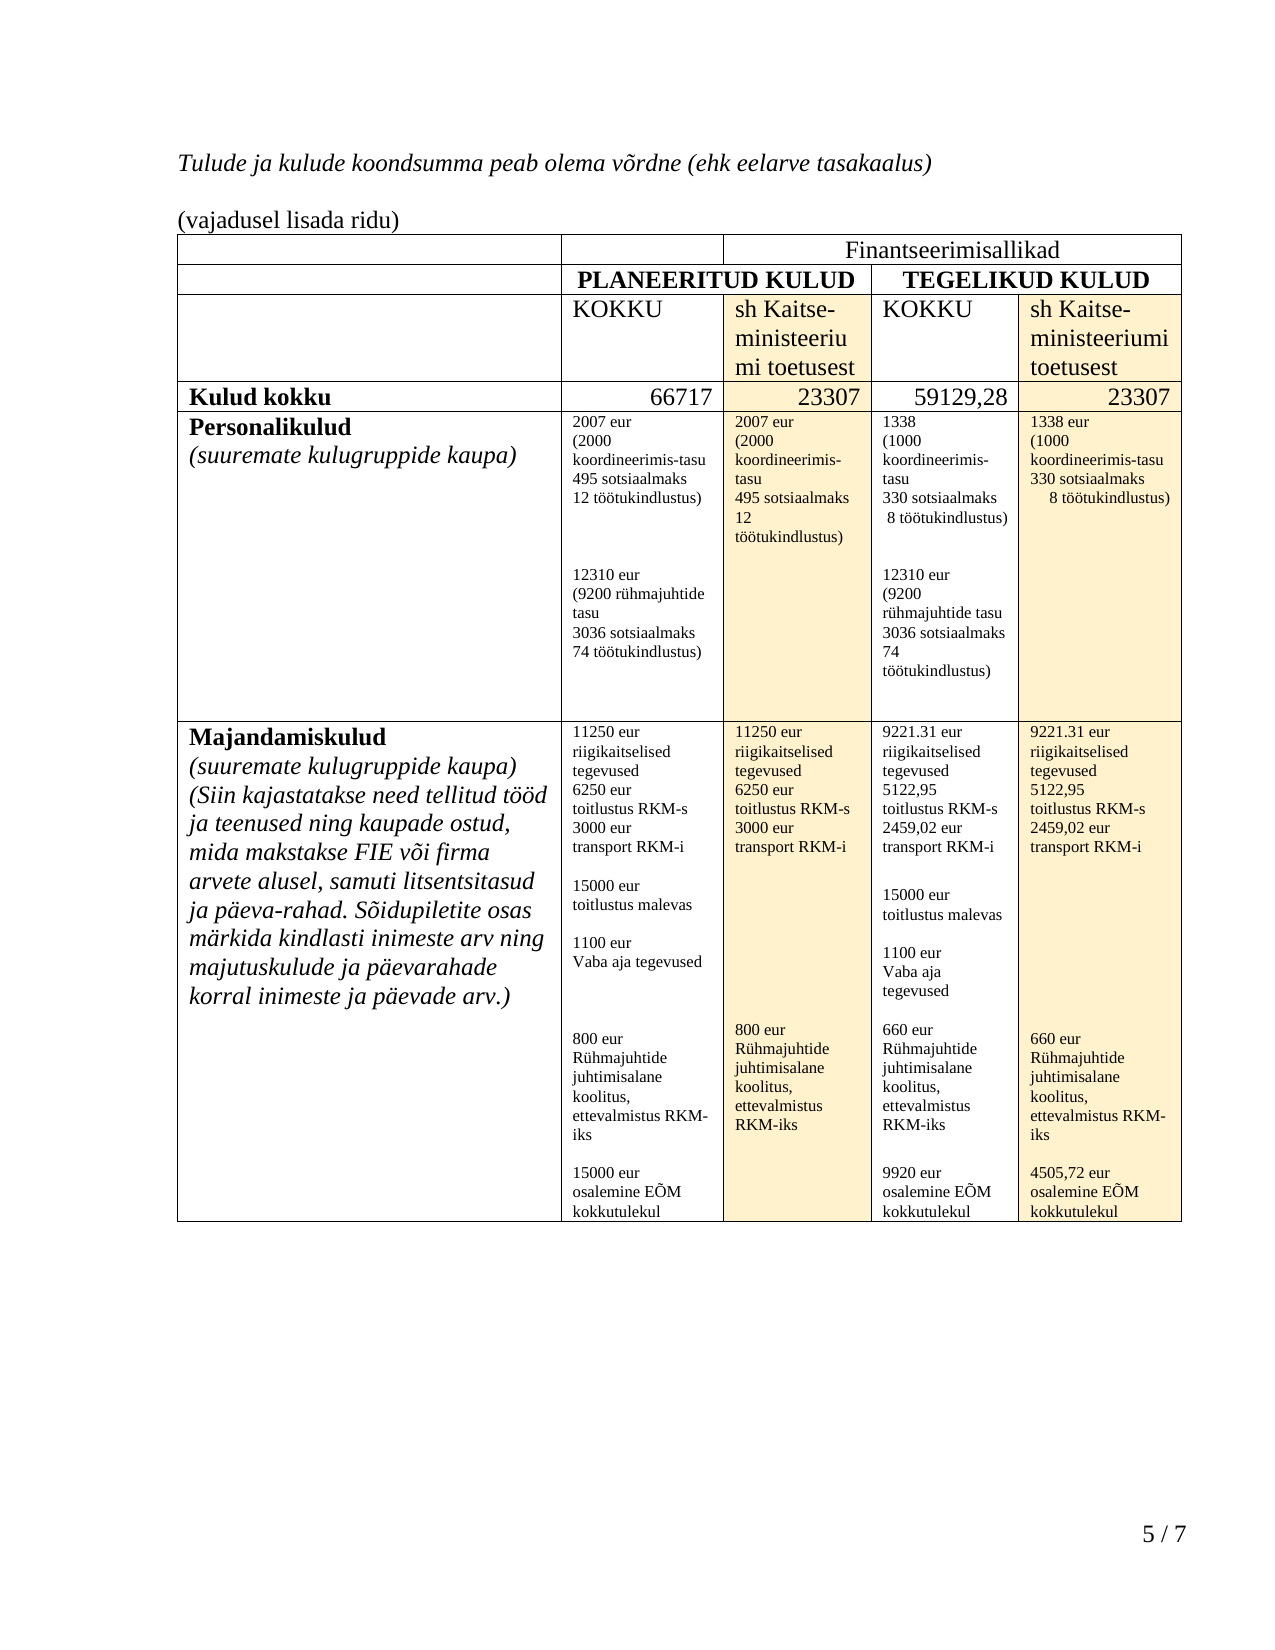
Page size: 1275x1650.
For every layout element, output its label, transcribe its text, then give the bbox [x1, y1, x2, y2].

text Tulude ja kulude koondsumma peab olema võrdne (ehk eelarve tasakaalus) [177, 148, 1186, 176]
table_cell 1338 eur (1000 koordineerimis-tasu 330 sotsiaalmaks 8 töötukindlustus) [1019, 412, 1181, 721]
table_header Finantseerimisallikad [724, 235, 1181, 264]
table_cell Majandamiskulud (suuremate kulugruppide kaupa) (Siin kajastatakse need tellitud tööd ja teenused ning kaupade ostud, mida makstakse FIE või firma arvete alusel, samuti litsentsitasud ja päeva-rahad. Sõidupiletite osas märkida kindlasti inimeste arv ning majutuskulude ja päevarahade korral inimeste ja päevade arv.) [178, 722, 561, 1221]
table_header [562, 235, 723, 264]
table_cell 23307 [1019, 382, 1181, 411]
table_cell [178, 265, 561, 293]
table_cell 1338 (1000 koordineerimis-tasu 330 sotsiaalmaks 8 töötukindlustus) 12310 eur (9200 rühmajuhtide tasu 3036 sotsiaalmaks 74 töötukindlustus) [872, 412, 1018, 721]
table_cell 11250 eur riigikaitselised tegevused 6250 eur toitlustus RKM-s 3000 eur transport RKM-i 800 eur Rühmajuhtide juhtimisalane koolitus, ettevalmistus RKM-iks [724, 722, 871, 1221]
table_cell KOKKU [562, 295, 723, 381]
table_cell 2007 eur (2000 koordineerimis-tasu 495 sotsiaalmaks 12 töötukindlustus) 12310 eur (9200 rühmajuhtide tasu 3036 sotsiaalmaks 74 töötukindlustus) [562, 412, 723, 721]
table_cell 9221.31 eur riigikaitselised tegevused 5122,95 toitlustus RKM-s 2459,02 eur transport RKM-i 15000 eur toitlustus malevas 1100 eur Vaba aja tegevused 660 eur Rühmajuhtide juhtimisalane koolitus, ettevalmistus RKM-iks 9920 eur osalemine EÕM kokkutulekul [872, 722, 1018, 1221]
table_cell 66717 [562, 382, 723, 411]
table_cell 23307 [724, 382, 871, 411]
table_cell PLANEERITUD KULUD [562, 265, 871, 293]
table_cell 11250 eur riigikaitselised tegevused 6250 eur toitlustus RKM-s 3000 eur transport RKM-i 15000 eur toitlustus malevas 1100 eur Vaba aja tegevused 800 eur Rühmajuhtide juhtimisalane koolitus, ettevalmistus RKM-iks 15000 eur osalemine EÕM kokkutulekul [562, 722, 723, 1221]
table_cell [178, 295, 561, 381]
table_cell sh Kaitse-ministeeriumi toetusest [1019, 295, 1181, 381]
text (vajadusel lisada ridu) [177, 205, 1186, 234]
table_cell 2007 eur (2000 koordineerimis-tasu 495 sotsiaalmaks 12 töötukindlustus) [724, 412, 871, 721]
table_cell Kulud kokku [178, 382, 561, 411]
table_cell Personalikulud (suuremate kulugruppide kaupa) [178, 412, 561, 721]
table_cell TEGELIKUD KULUD [872, 265, 1181, 293]
table_header [178, 235, 561, 264]
table_cell 59129,28 [872, 382, 1018, 411]
table_cell 9221.31 eur riigikaitselised tegevused 5122,95 toitlustus RKM-s 2459,02 eur transport RKM-i 660 eur Rühmajuhtide juhtimisalane koolitus, ettevalmistus RKM-iks 4505,72 eur osalemine EÕM kokkutulekul [1019, 722, 1181, 1221]
table_cell KOKKU [872, 295, 1018, 381]
table_cell sh Kaitse-ministeeriumi toetusest [724, 295, 871, 381]
